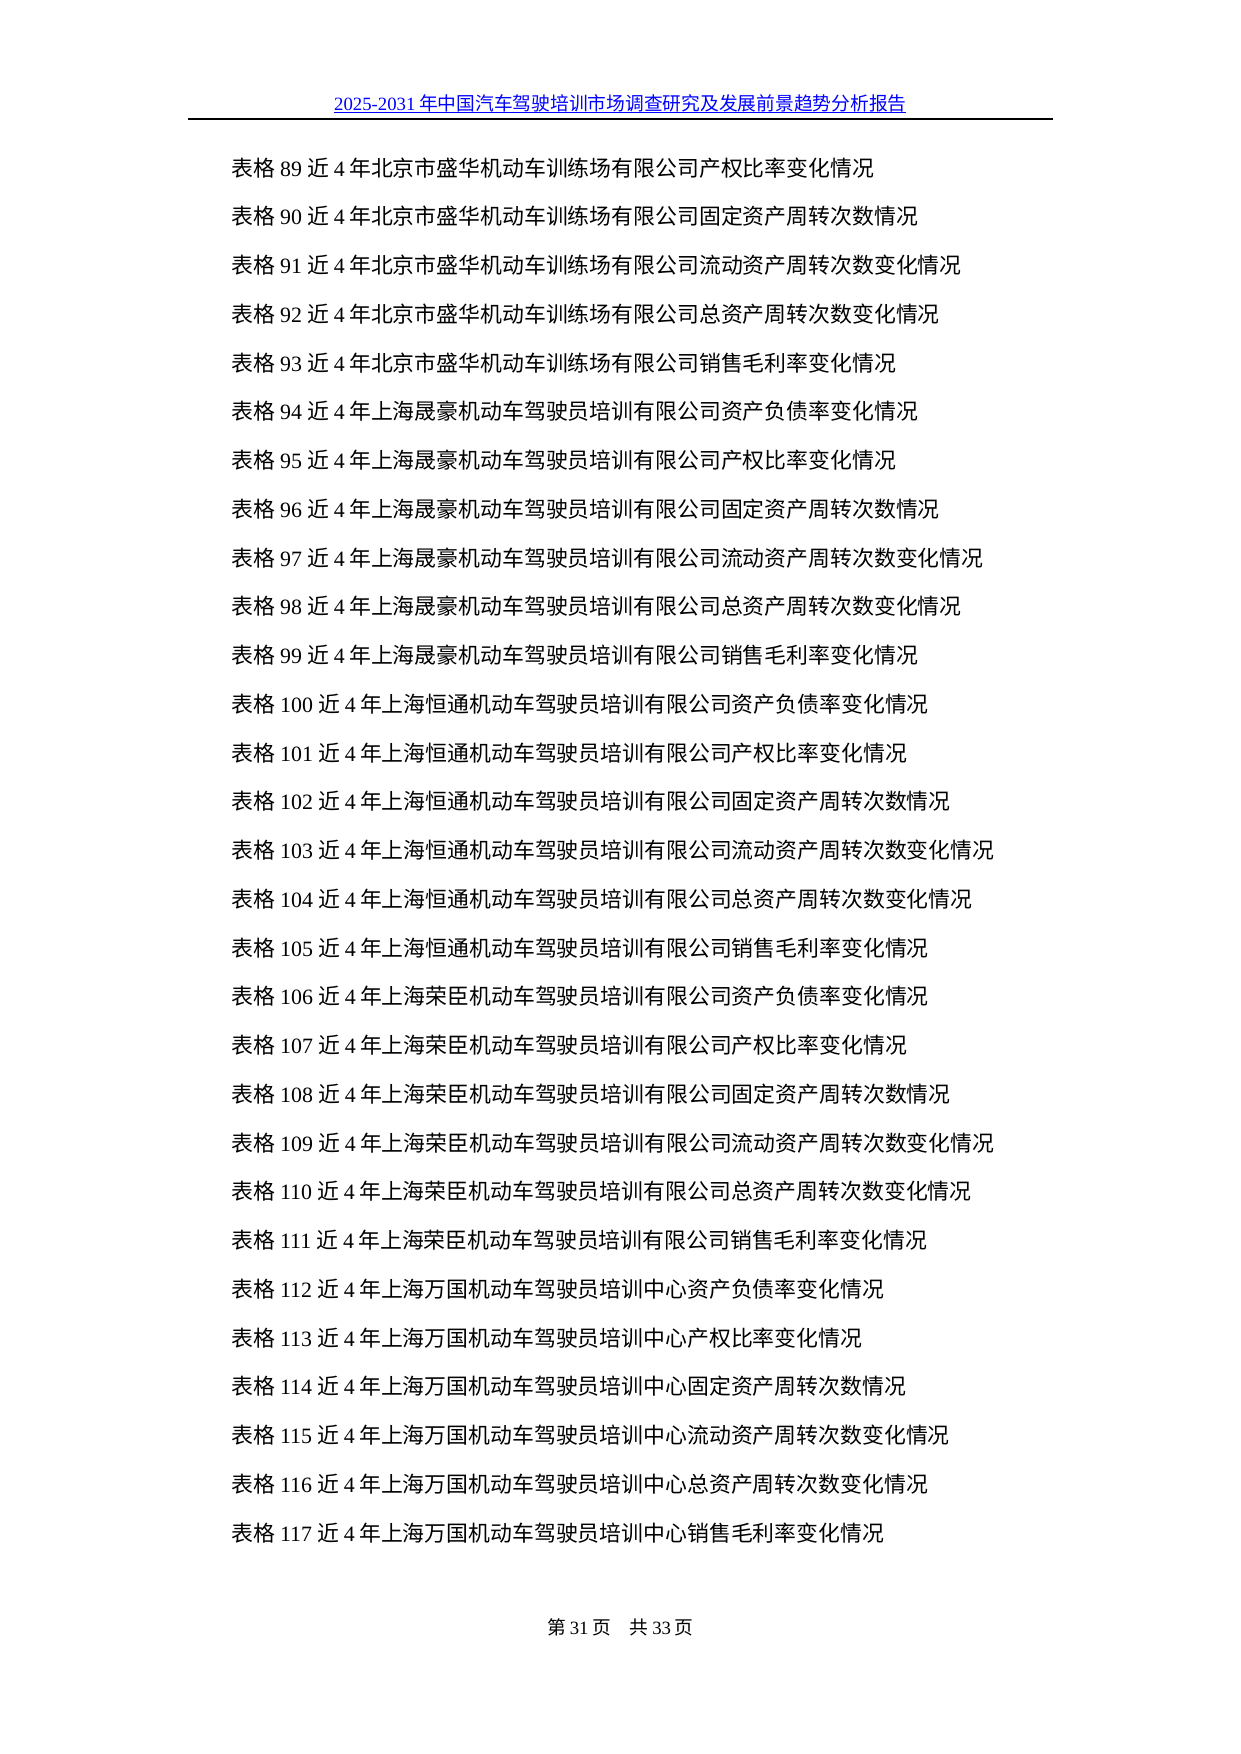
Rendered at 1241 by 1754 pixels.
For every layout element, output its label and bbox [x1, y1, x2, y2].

text [187, 150, 1053, 1548]
